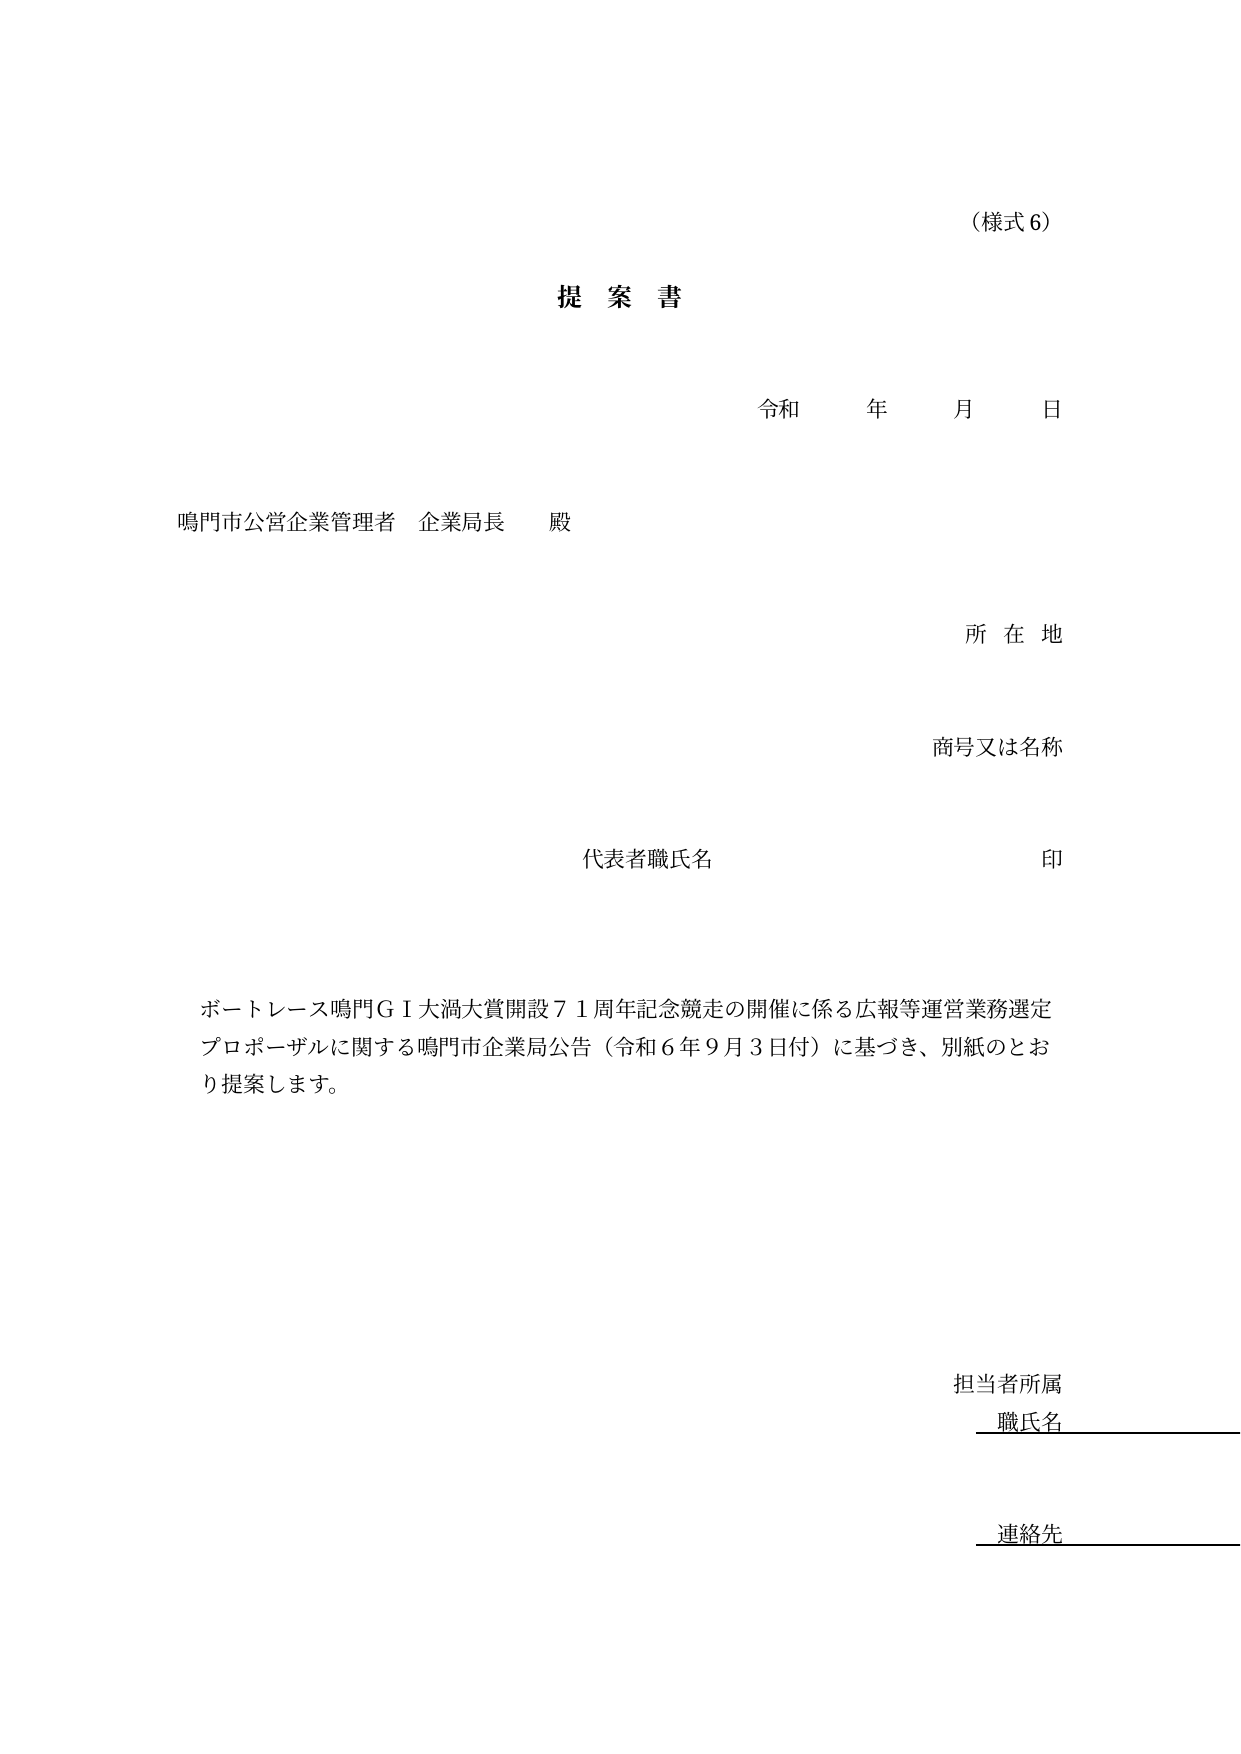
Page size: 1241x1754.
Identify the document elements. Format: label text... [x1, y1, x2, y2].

text 職氏名 [177, 1402, 1063, 1439]
text り提案します。 [199, 1064, 1063, 1102]
text 代表者職氏名 印 [177, 839, 1063, 877]
text ボートレース鳴門ＧⅠ大渦大賞開設７１周年記念競走の開催に係る広報等運営業務選定 [199, 989, 1063, 1027]
text 鳴門市公営企業管理者 企業局長 殿 [177, 502, 1063, 539]
text 担当者所属 [177, 1364, 1063, 1402]
text プロポーザルに関する鳴門市企業局公告（令和６年９月３日付）に基づき、別紙のとお [199, 1027, 1063, 1064]
text 商号又は名称 [177, 727, 1063, 764]
text 連絡先 [177, 1514, 1063, 1552]
text 所在地 [177, 614, 1063, 652]
text 令和 年 月 日 [177, 389, 1063, 427]
text 提 案 書 [177, 277, 1063, 314]
text （様式6） [177, 202, 1063, 239]
